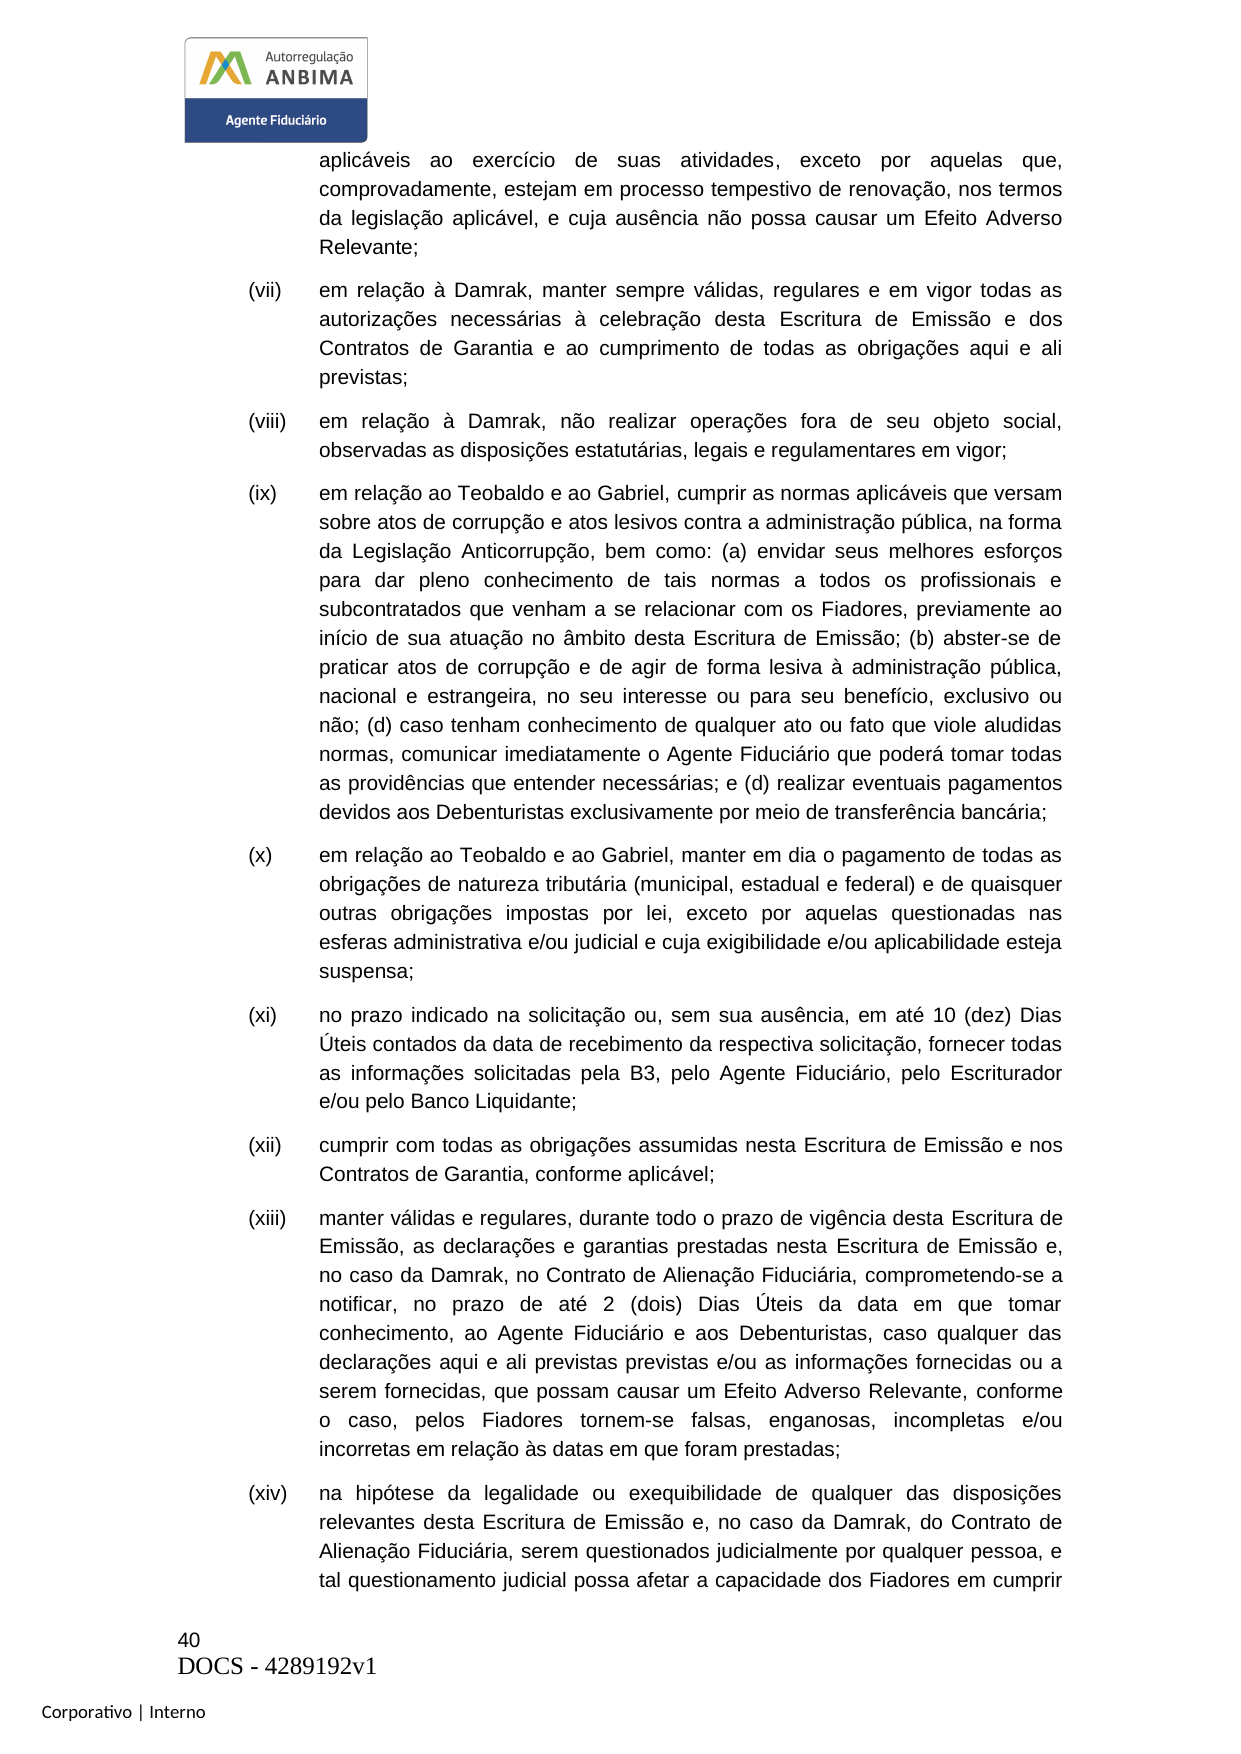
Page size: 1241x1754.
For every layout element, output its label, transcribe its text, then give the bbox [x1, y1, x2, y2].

text em relação à Damrak, não realizar operações fora de seu objeto social, observadas as disposições estatutárias, legais e regulamentares em vigor; [248, 408, 1063, 461]
text em relação à Damrak, manter sempre válidas, regulares e em vigor todas as autorizações necessárias à celebração desta Escritura de Emissão e dos Contratos de Garantia e ao cumprimento de todas as obrigações aqui e ali previstas; [248, 278, 1063, 389]
text no prazo indicado na solicitação ou, sem sua ausência, em até 10 (dez) Dias Úteis contados da data de recebimento da respectiva solicitação, fornecer todas as informações solicitadas pela B3, pelo Agente Fiduciário, pelo Escriturador e/ou pelo Banco Liquidante; [248, 1002, 1063, 1113]
text em relação ao Teobaldo e ao Gabriel, cumprir as normas aplicáveis que versam sobre atos de corrupção e atos lesivos contra a administração pública, na forma da Legislação Anticorrupção, bem como: (a) envidar seus melhores esforços para dar pleno conhecimento de tais normas a todos os profissionais e subcontratados que venham a se relacionar com os Fiadores, previamente ao início de sua atuação no âmbito desta Escritura de Emissão; (b) abster-se de praticar atos de corrupção e de agir de forma lesiva à administração pública, nacional e estrangeira, no seu interesse ou para seu benefício, exclusivo ou não; (d) caso tenham conhecimento de qualquer ato ou fato que viole aludidas normas, comunicar imediatamente o Agente Fiduciário que poderá tomar todas as providências que entender necessárias; e (d) realizar eventuais pagamentos devidos aos Debenturistas exclusivamente por meio de transferência bancária; [248, 481, 1063, 823]
text em relação ao Teobaldo e ao Gabriel, manter em dia o pagamento de todas as obrigações de natureza tributária (municipal, estadual e federal) e de quaisquer outras obrigações impostas por lei, exceto por aquelas questionadas nas esferas administrativa e/ou judicial e cuja exigibilidade e/ou aplicabilidade esteja suspensa; [248, 843, 1063, 983]
text manter válidas e regulares, durante todo o prazo de vigência desta Escritura de Emissão, as declarações e garantias prestadas nesta Escritura de Emissão e, no caso da Damrak, no Contrato de Alienação Fiduciária, comprometendo-se a notificar, no prazo de até 2 (dois) Dias Úteis da data em que tomar conhecimento, ao Agente Fiduciário e aos Debenturistas, caso qualquer das declarações aqui e ali previstas previstas e/ou as informações fornecidas ou a serem fornecidas, que possam causar um Efeito Adverso Relevante, conforme o caso, pelos Fiadores tornem-se falsas, enganosas, incompletas e/ou incorretas em relação às datas em que foram prestadas; [248, 1205, 1063, 1461]
text cumprir com todas as obrigações assumidas nesta Escritura de Emissão e nos Contratos de Garantia, conforme aplicável; [248, 1133, 1063, 1186]
picture [184, 37, 368, 143]
